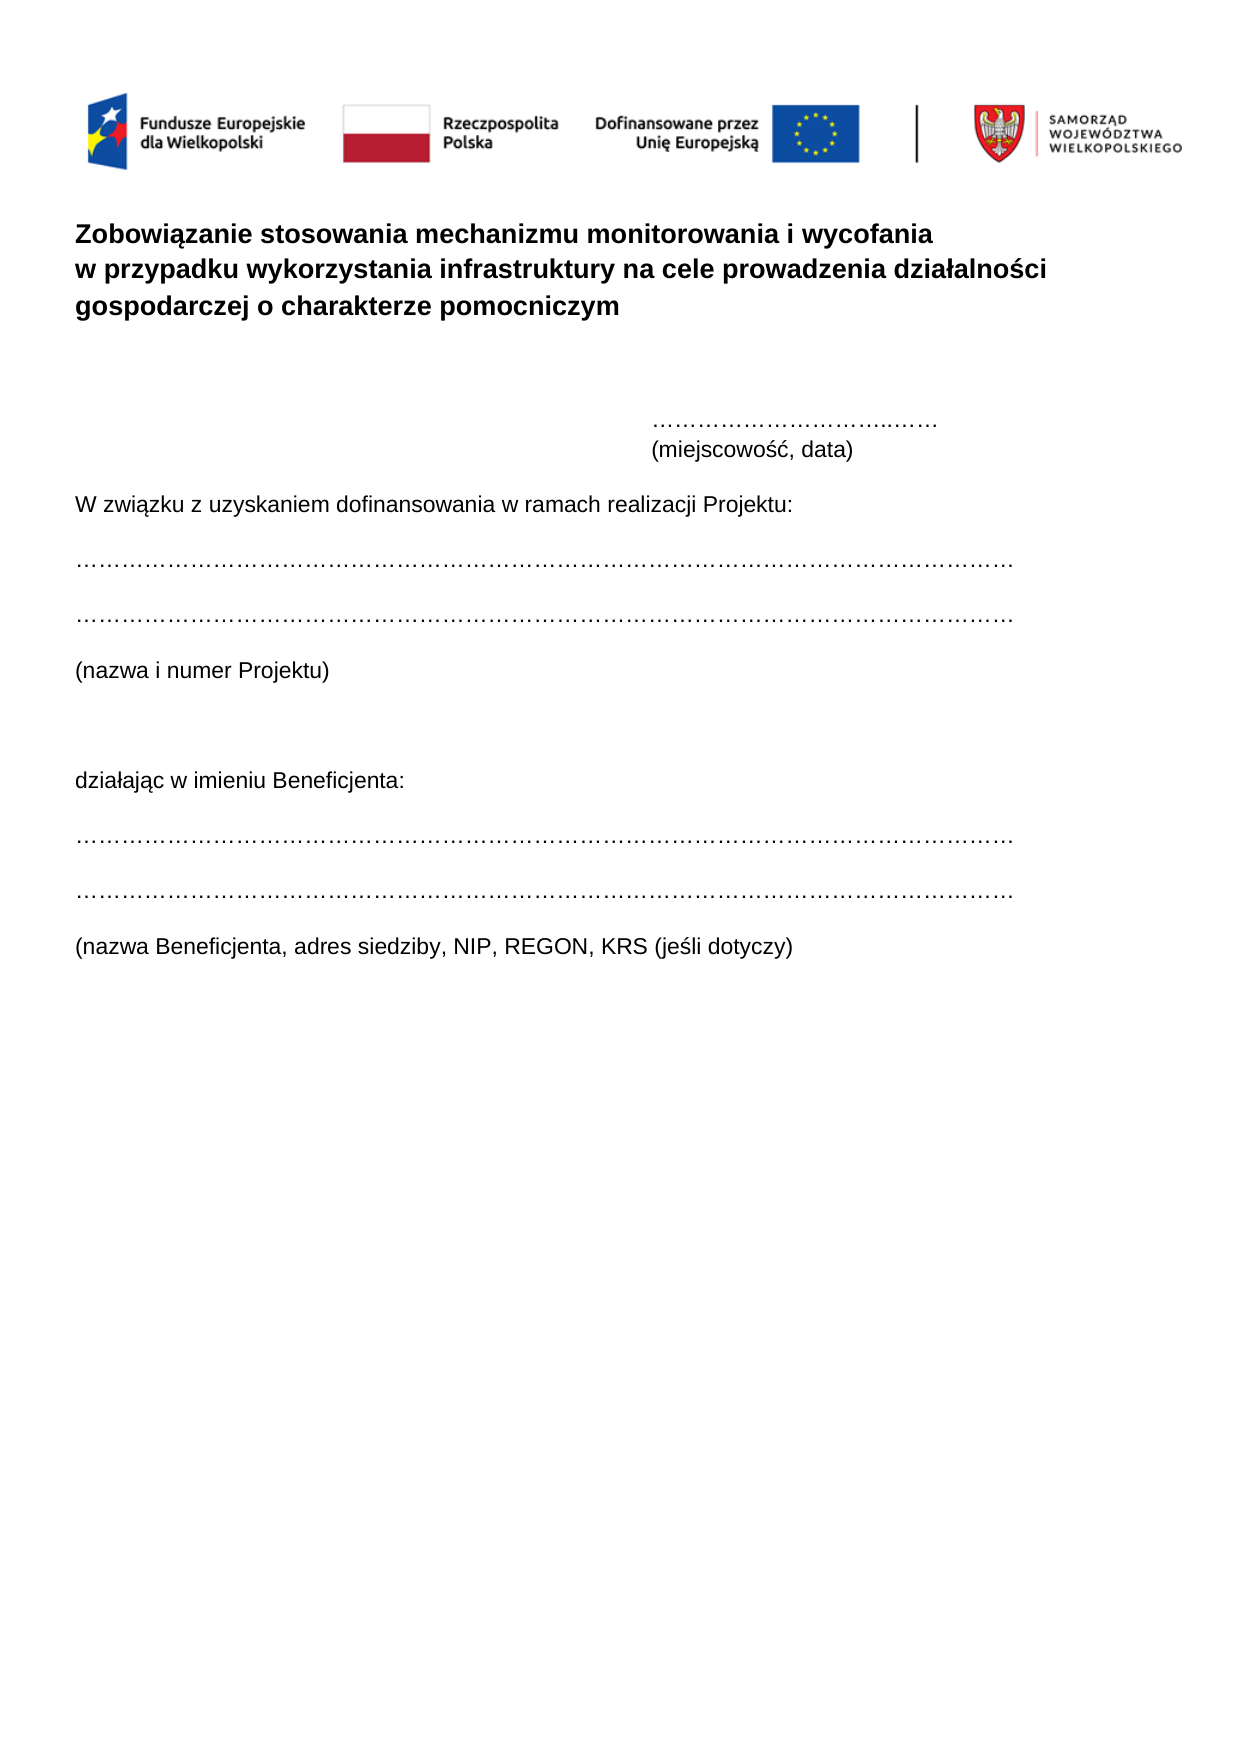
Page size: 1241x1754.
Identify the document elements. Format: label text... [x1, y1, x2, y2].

text działając w imieniu Beneficjenta: [75, 767, 1165, 793]
subtitle Zobowiązanie stosowania mechanizmu monitorowania i wycofania w przypadku wykorzystania infrastruktury na cele prowadzenia działalności gospodarczej o charakterze pomocniczym [75, 218, 1165, 321]
text …………………………………………………………………………………………………………… [75, 877, 1165, 904]
picture [69, 75, 1201, 189]
text W związku z uzyskaniem dofinansowania w ramach realizacji Projektu: [75, 491, 1165, 517]
text …………………………………………………………………………………………………………… [75, 601, 1165, 628]
text …………………………………………………………………………………………………………… [75, 822, 1165, 849]
text …………………………..…… (miejscowość, data) [651, 406, 1165, 462]
text (nazwa i numer Projektu) [75, 657, 1165, 683]
text …………………………………………………………………………………………………………… [75, 546, 1165, 573]
text (nazwa Beneficjenta, adres siedziby, NIP, REGON, KRS (jeśli dotyczy) [75, 933, 1165, 959]
